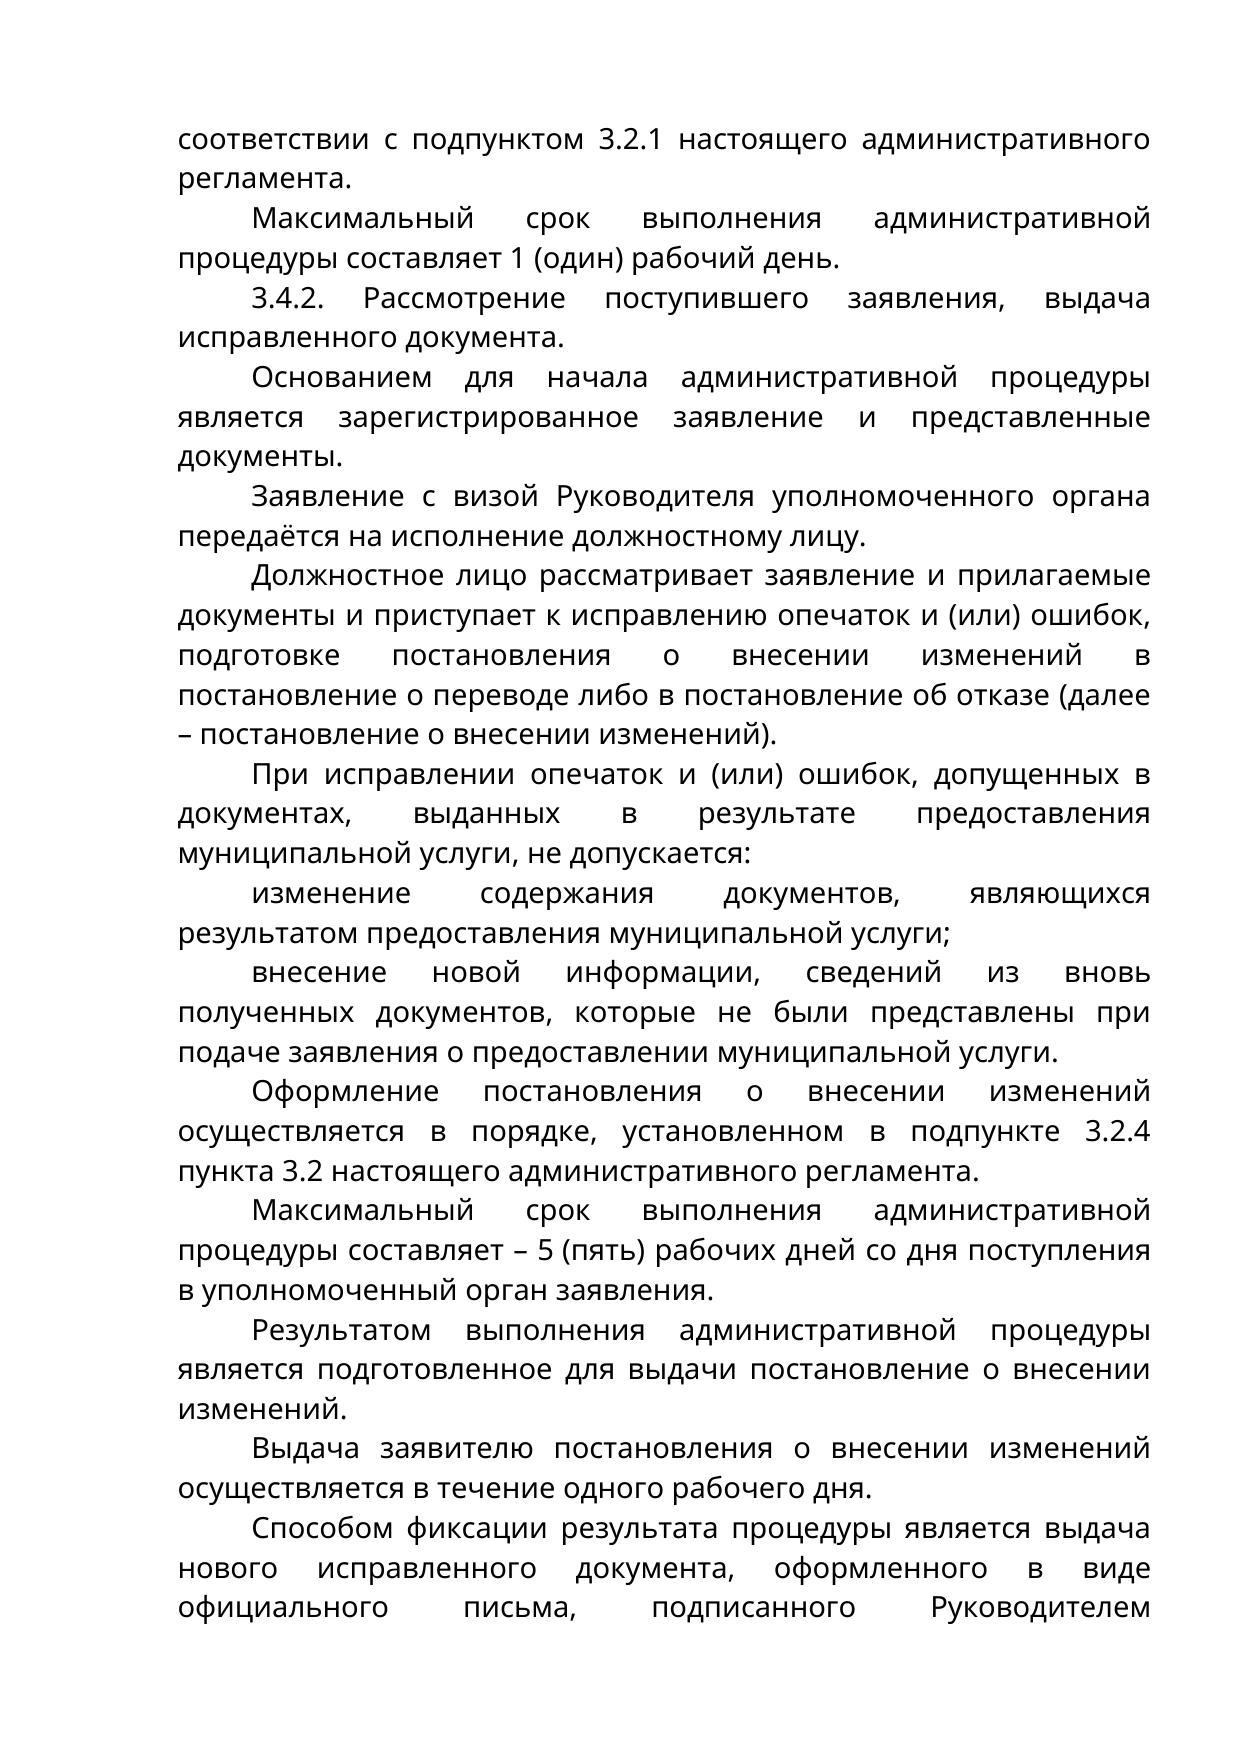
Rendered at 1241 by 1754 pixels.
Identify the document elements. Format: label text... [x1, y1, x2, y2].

text Максимальный срок выполнения административной процедуры составляет 1 (один) рабочий день. [177, 197, 1152, 277]
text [177, 118, 1152, 197]
text Максимальный срок выполнения административной процедуры составляет – 5 (пять) рабочих дней со дня поступления в уполномоченный орган заявления. [177, 1190, 1152, 1309]
text Оформление постановления о внесении изменений осуществляется в порядке, установленном в подпункте 3.2.4 пункта 3.2 настоящего административного регламента. [177, 1071, 1152, 1190]
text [177, 1507, 1152, 1626]
text Выдача заявителю постановления о внесении изменений осуществляется в течение одного рабочего дня. [177, 1428, 1152, 1507]
text внесение новой информации, сведений из вновь полученных документов, которые не были представлены при подаче заявления о предоставлении муниципальной услуги. [177, 952, 1152, 1071]
text Результатом выполнения административной процедуры является подготовленное для выдачи постановление о внесении изменений. [177, 1309, 1152, 1428]
text Должностное лицо рассматривает заявление и прилагаемые документы и приступает к исправлению опечаток и (или) ошибок, подготовке постановления о внесении изменений в постановление о переводе либо в постановление об отказе (далее – постановление о внесении изменений). [177, 555, 1152, 753]
text 3.4.2. Рассмотрение поступившего заявления, выдача исправленного документа. [177, 277, 1152, 356]
text изменение содержания документов, являющихся результатом предоставления муниципальной услуги; [177, 872, 1152, 952]
text Основанием для начала административной процедуры является зарегистрированное заявление и представленные документы. [177, 356, 1152, 475]
text Заявление с визой Руководителя уполномоченного органа передаётся на исполнение должностному лицу. [177, 475, 1152, 555]
text При исправлении опечаток и (или) ошибок, допущенных в документах, выданных в результате предоставления муниципальной услуги, не допускается: [177, 753, 1152, 872]
